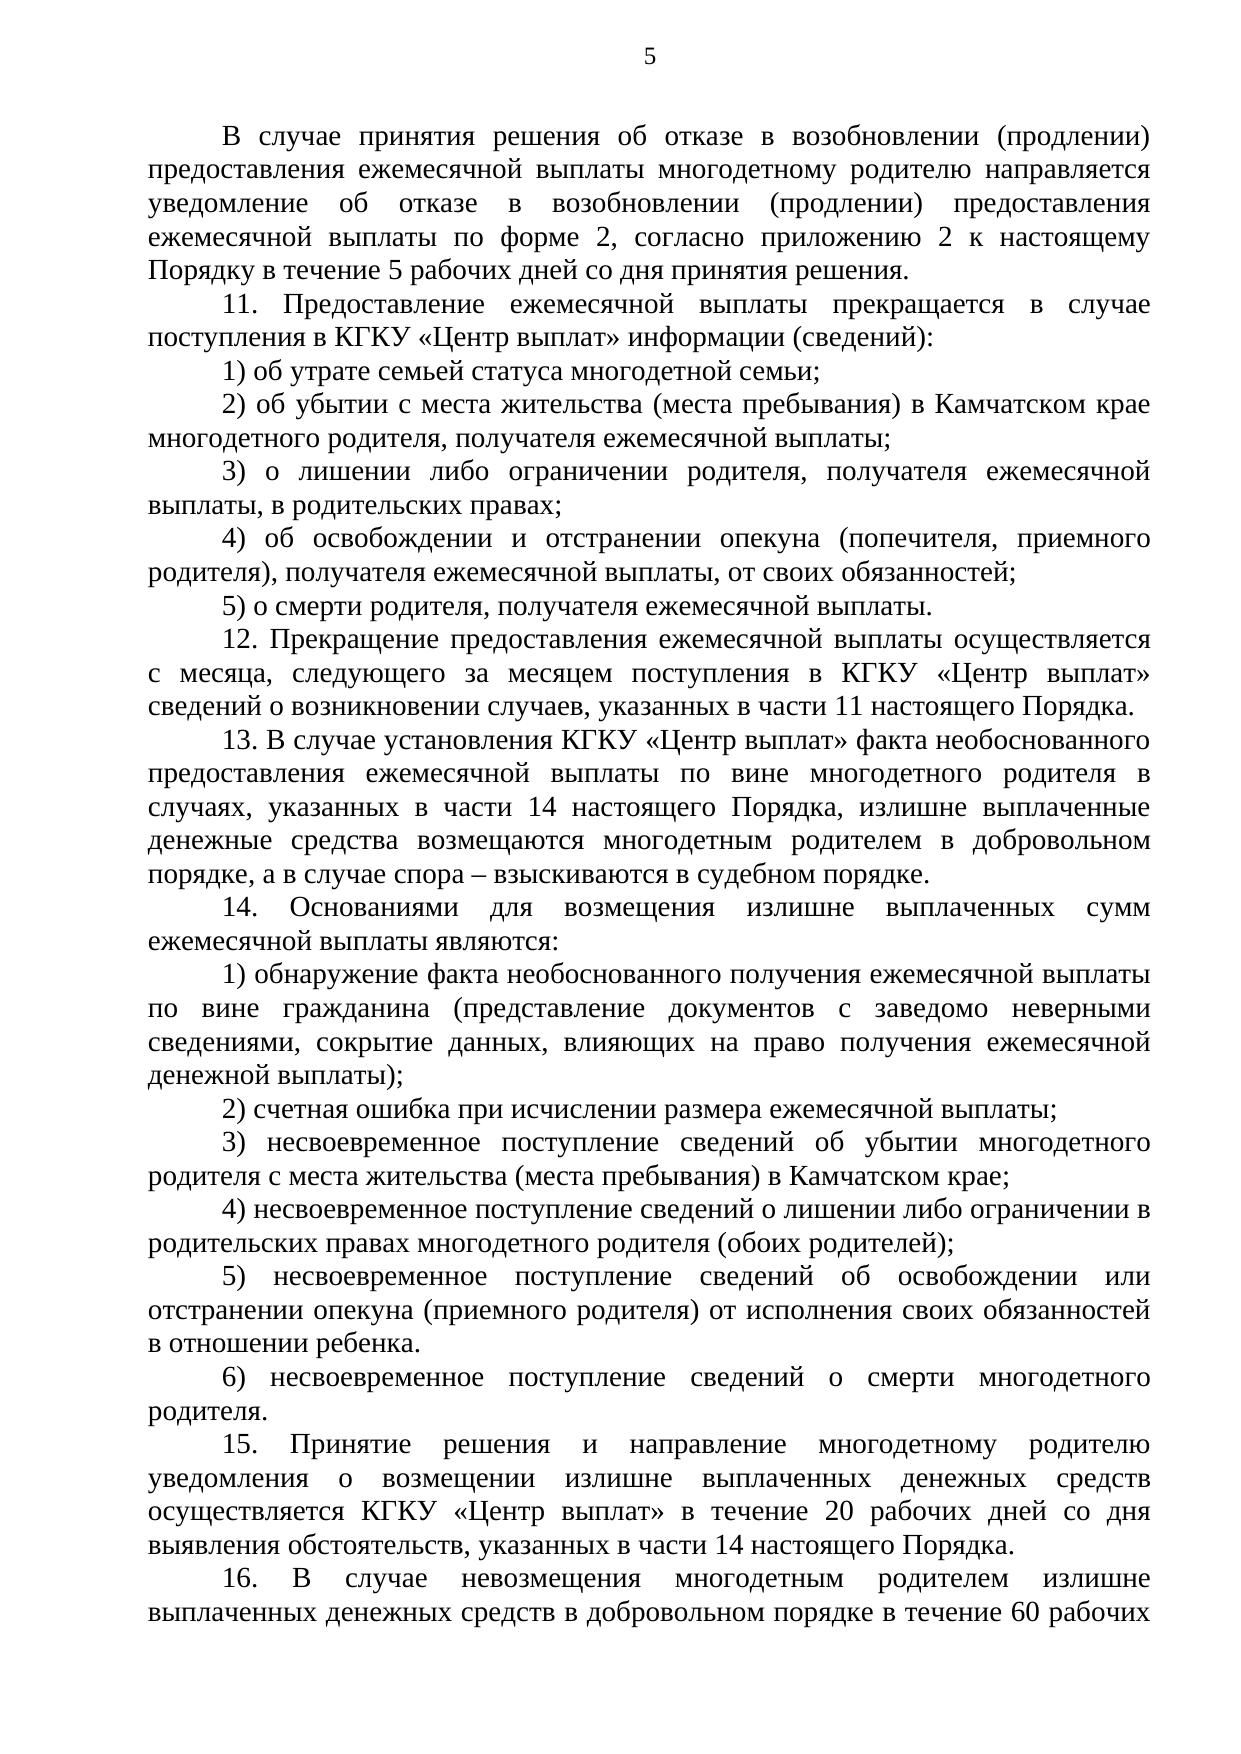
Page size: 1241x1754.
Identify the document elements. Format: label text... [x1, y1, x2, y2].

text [148, 1560, 1152, 1627]
text В случае принятия решения об отказе в возобновлении (продлении) предоставления ежемесячной выплаты многодетному родителю направляется уведомление об отказе в возобновлении (продлении) предоставления ежемесячной выплаты по форме 2, согласно приложению 2 к настоящему Порядку в течение 5 рабочих дней со дня принятия решения. [148, 118, 1152, 286]
text 4) об освобождении и отстранении опекуна (попечителя, приемного родителя), получателя ежемесячной выплаты, от своих обязанностей; [148, 521, 1152, 588]
text 5) несвоевременное поступление сведений об освобождении или отстранении опекуна (приемного родителя) от исполнения своих обязанностей в отношении ребенка. [148, 1258, 1152, 1359]
text 2) счетная ошибка при исчислении размера ежемесячной выплаты; [148, 1091, 1152, 1124]
text 3) о лишении либо ограничении родителя, получателя ежемесячной выплаты, в родительских правах; [148, 453, 1152, 521]
text 1) об утрате семьей статуса многодетной семьи; [148, 353, 1152, 386]
text 2) об убытии с места жительства (места пребывания) в Камчатском крае многодетного родителя, получателя ежемесячной выплаты; [148, 386, 1152, 453]
text 5) о смерти родителя, получателя ежемесячной выплаты. [148, 588, 1152, 621]
text 4) несвоевременное поступление сведений о лишении либо ограничении в родительских правах многодетного родителя (обоих родителей); [148, 1191, 1152, 1258]
text 1) обнаружение факта необоснованного получения ежемесячной выплаты по вине гражданина (представление документов с заведомо неверными сведениями, сокрытие данных, влияющих на право получения ежемесячной денежной выплаты); [148, 957, 1152, 1091]
text 12. Прекращение предоставления ежемесячной выплаты осуществляется с месяца, следующего за месяцем поступления в КГКУ «Центр выплат» сведений о возникновении случаев, указанных в части 11 настоящего Порядка. [148, 621, 1152, 722]
text 11. Предоставление ежемесячной выплаты прекращается в случае поступления в КГКУ «Центр выплат» информации (сведений): [148, 286, 1152, 353]
text 13. В случае установления КГКУ «Центр выплат» факта необоснованного предоставления ежемесячной выплаты по вине многодетного родителя в случаях, указанных в части 14 настоящего Порядка, излишне выплаченные денежные средства возмещаются многодетным родителем в добровольном порядке, а в случае спора – взыскиваются в судебном порядке. [148, 722, 1152, 889]
text 6) несвоевременное поступление сведений о смерти многодетного родителя. [148, 1359, 1152, 1426]
text 3) несвоевременное поступление сведений об убытии многодетного родителя с места жительства (места пребывания) в Камчатском крае; [148, 1124, 1152, 1191]
text 15. Принятие решения и направление многодетному родителю уведомления о возмещении излишне выплаченных денежных средств осуществляется КГКУ «Центр выплат» в течение 20 рабочих дней со дня выявления обстоятельств, указанных в части 14 настоящего Порядка. [148, 1426, 1152, 1560]
text 14. Основаниями для возмещения излишне выплаченных сумм ежемесячной выплаты являются: [148, 889, 1152, 957]
